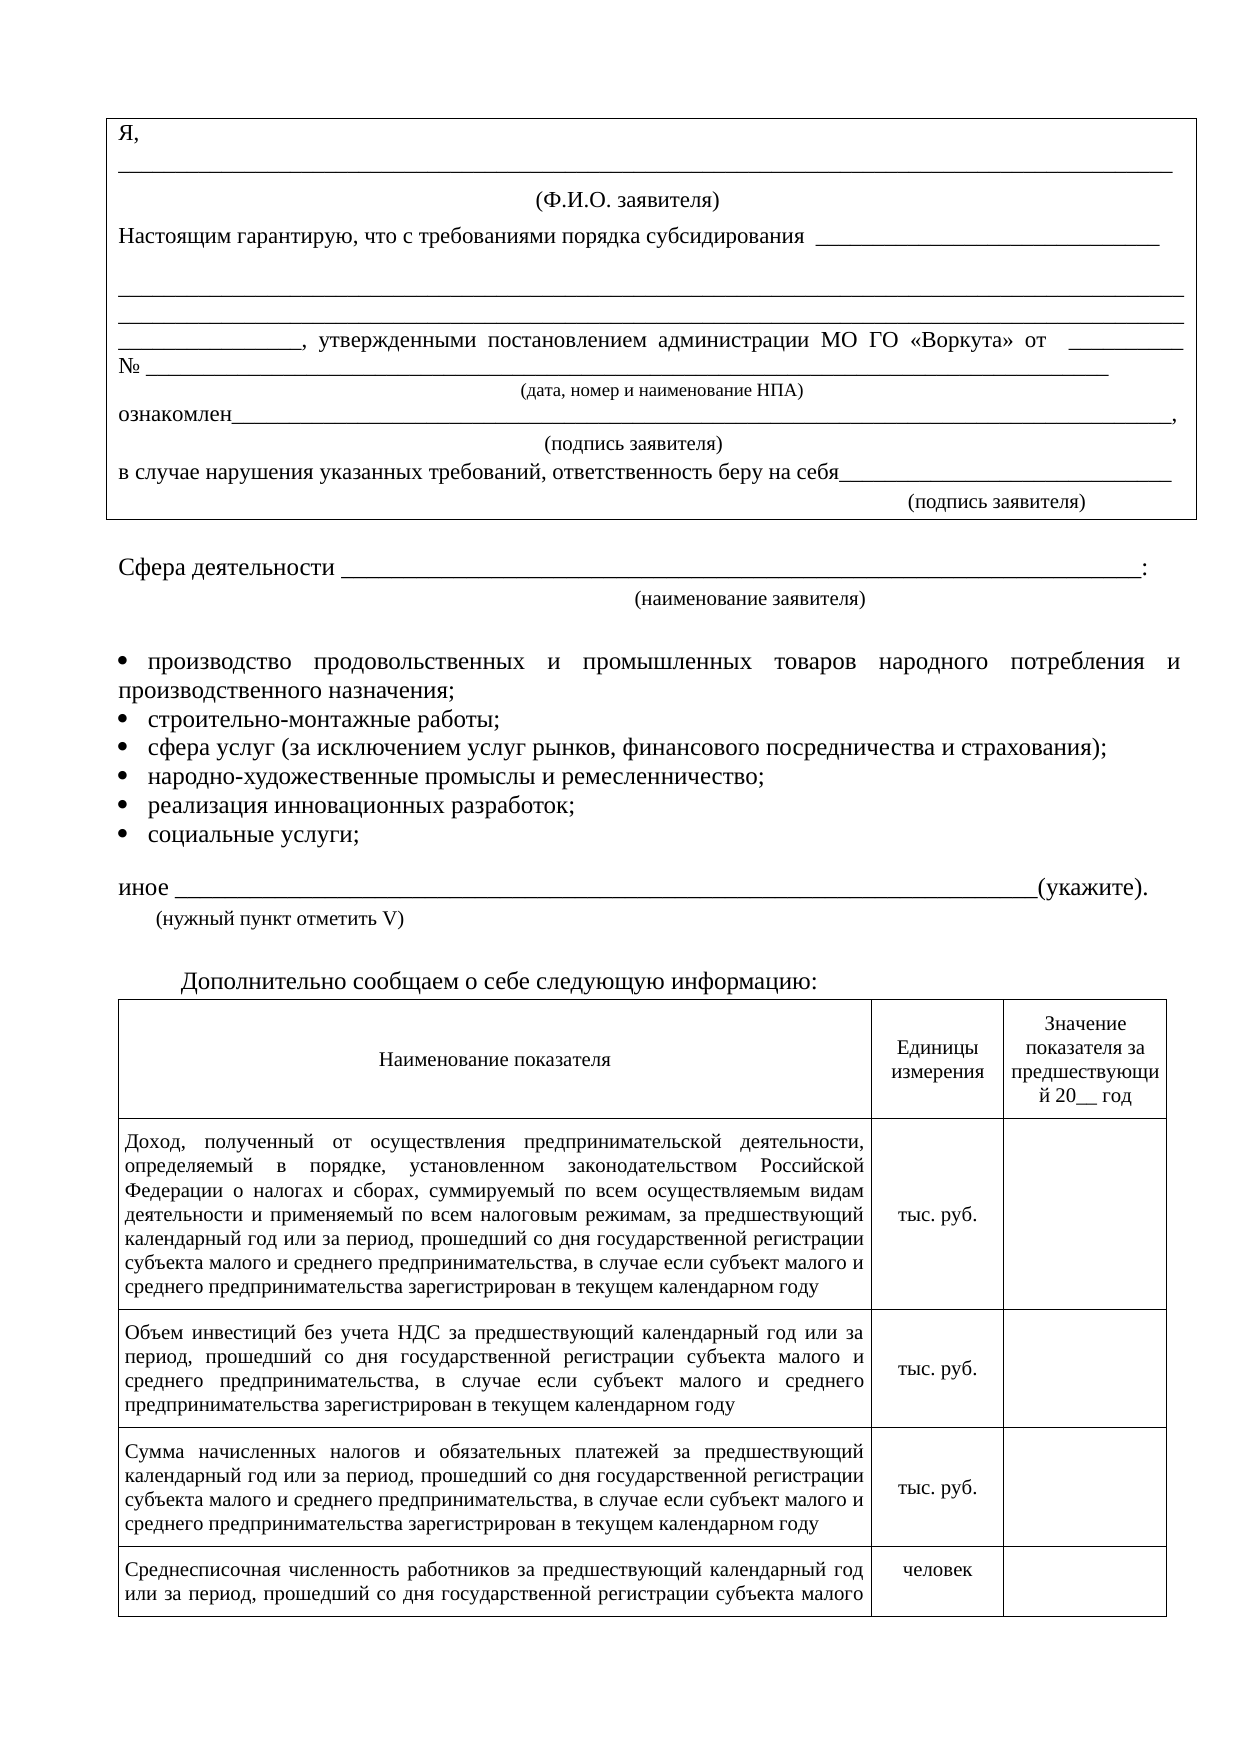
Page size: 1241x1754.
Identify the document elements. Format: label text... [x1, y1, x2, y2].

table_cell тыс. руб. [872, 1119, 1003, 1308]
subtitle (нужный пункт отметить V) [156, 906, 1181, 929]
subtitle реализация инновационных разработок; [118, 790, 1181, 819]
table_cell [1004, 1547, 1166, 1616]
table_header Значение показателя за предшествующий 20__ год [1004, 1000, 1166, 1118]
table_cell Объем инвестиций без учета НДС за предшествующий календарный год или за период, прошедший со дня государственной регистрации субъекта малого и среднего предпринимательства, в случае если субъект малого и среднего предпринимательства зарегистрирован в текущем календарном году [119, 1310, 871, 1427]
table_cell Сумма начисленных налогов и обязательных платежей за предшествующий календарный год или за период, прошедший со дня государственной регистрации субъекта малого и среднего предпринимательства, в случае если субъект малого и среднего предпринимательства зарегистрирован в текущем календарном году [119, 1428, 871, 1546]
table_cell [119, 1547, 871, 1616]
table_cell Доход, полученный от осуществления предпринимательской деятельности, определяемый в порядке, установленном законодательством Российской Федерации о налогах и сборах, суммируемый по всем осуществляемым видам деятельности и применяемый по всем налоговым режимам, за предшествующий календарный год или за период, прошедший со дня государственной регистрации субъекта малого и среднего предпринимательства, в случае если субъект малого и среднего предпринимательства зарегистрирован в текущем календарном году [119, 1119, 871, 1308]
list социальные услуги; [118, 819, 1181, 847]
table_header Наименование показателя [119, 1000, 871, 1118]
table_cell тыс. руб. [872, 1428, 1003, 1546]
table_cell [1004, 1119, 1166, 1308]
subtitle Сфера деятельности ________________________________________________________________: [118, 552, 1181, 581]
subtitle сфера услуг (за исключением услуг рынков, финансового посредничества и страхования); [118, 732, 1181, 761]
subtitle народно-художественные промыслы и ремесленничество; [118, 761, 1181, 790]
subtitle иное _____________________________________________________________________(укажите). [118, 872, 1181, 901]
table_header Единицы измерения [872, 1000, 1003, 1118]
table_header Я, ____________________________________________________________________________________________ (Ф.И.О. заявителя) Настоящим гарантирую, что с требованиями порядка субсидирования ______________________________ __________________________________________________________________________________________________________________________________________________________________________________________________________, утвержденными постановлением администрации МО ГО «Воркута» от __________ № ____________________________________________________________________________________ (дата, номер и наименование НПА) ознакомлен__________________________________________________________________________________, (подпись заявителя) в случае нарушения указанных требований, ответственность беру на себя_____________________________ (подпись заявителя) [107, 119, 1196, 518]
subtitle Дополнительно сообщаем о себе следующую информацию: [156, 966, 1181, 995]
table_cell [1004, 1310, 1166, 1427]
subtitle (наименование заявителя) [561, 586, 1181, 609]
table_cell [1004, 1428, 1166, 1546]
table_cell тыс. руб. [872, 1310, 1003, 1427]
table_cell человек [872, 1547, 1003, 1616]
subtitle производство продовольственных и промышленных товаров народного потребления и производственного назначения; [118, 646, 1181, 704]
subtitle строительно-монтажные работы; [118, 704, 1181, 732]
